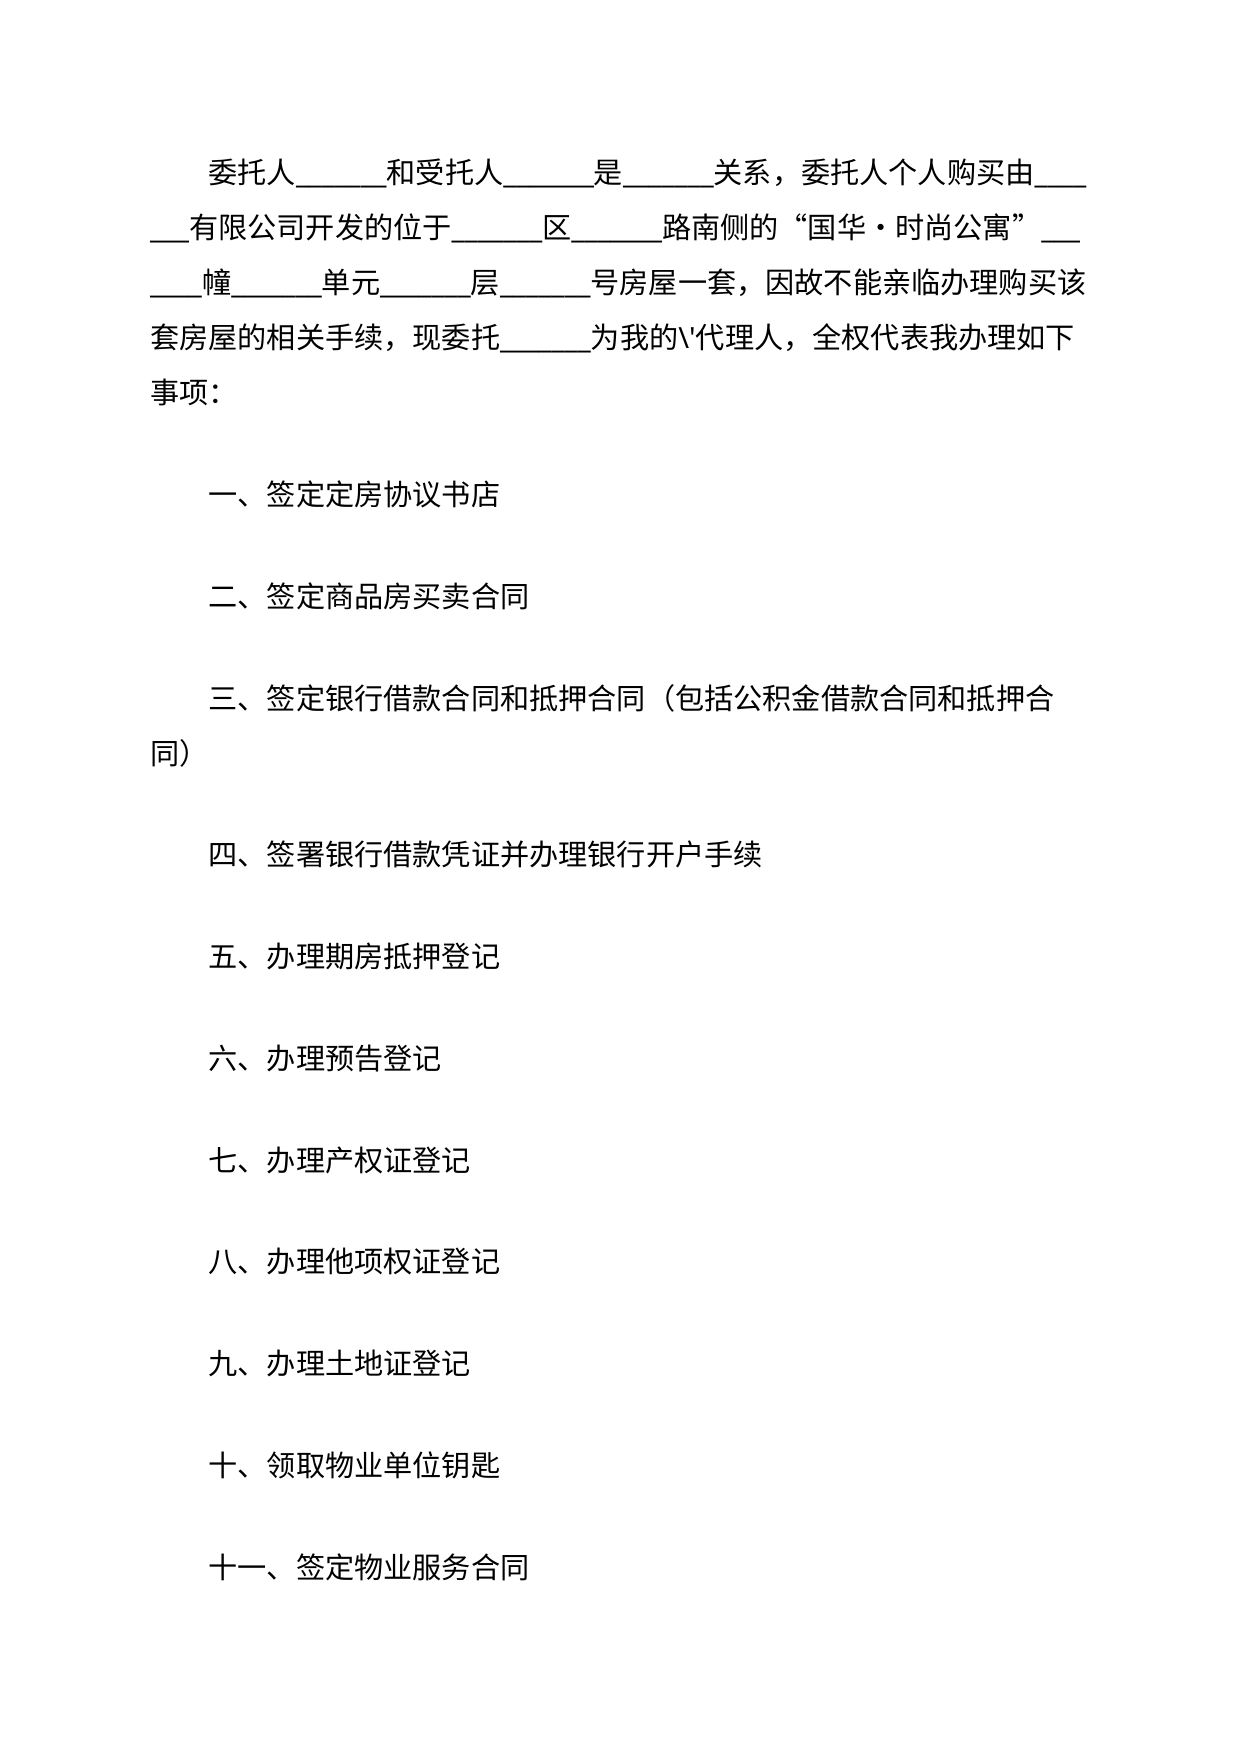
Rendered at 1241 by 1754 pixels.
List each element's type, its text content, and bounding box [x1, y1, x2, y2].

text 六、办理预告登记 [150, 1036, 1090, 1078]
text 委托人_______和受托人_______是_______关系，委托人个人购买由_______有限公司开发的位于_______区_______路南侧的“国华・时尚公寓”_______幢_______单元_______层_______号房屋一套，因故不能亲临办理购买该套房屋的相关手续，现委托_______为我的\'代理人，全权代表我办理如下事项： [150, 150, 1090, 412]
text 三、签定银行借款合同和抵押合同（包括公积金借款合同和抵押合同） [150, 675, 1090, 772]
text 五、办理期房抵押登记 [150, 934, 1090, 976]
text 十、领取物业单位钥匙 [150, 1443, 1090, 1485]
text 八、办理他项权证登记 [150, 1239, 1090, 1281]
text 一、签定定房协议书店 [150, 472, 1090, 514]
text 二、签定商品房买卖合同 [150, 573, 1090, 616]
text 七、办理产权证登记 [150, 1137, 1090, 1179]
text 九、办理土地证登记 [150, 1341, 1090, 1383]
text 四、签署银行借款凭证并办理银行开户手续 [150, 832, 1090, 874]
text 十一、签定物业服务合同 [150, 1544, 1090, 1587]
